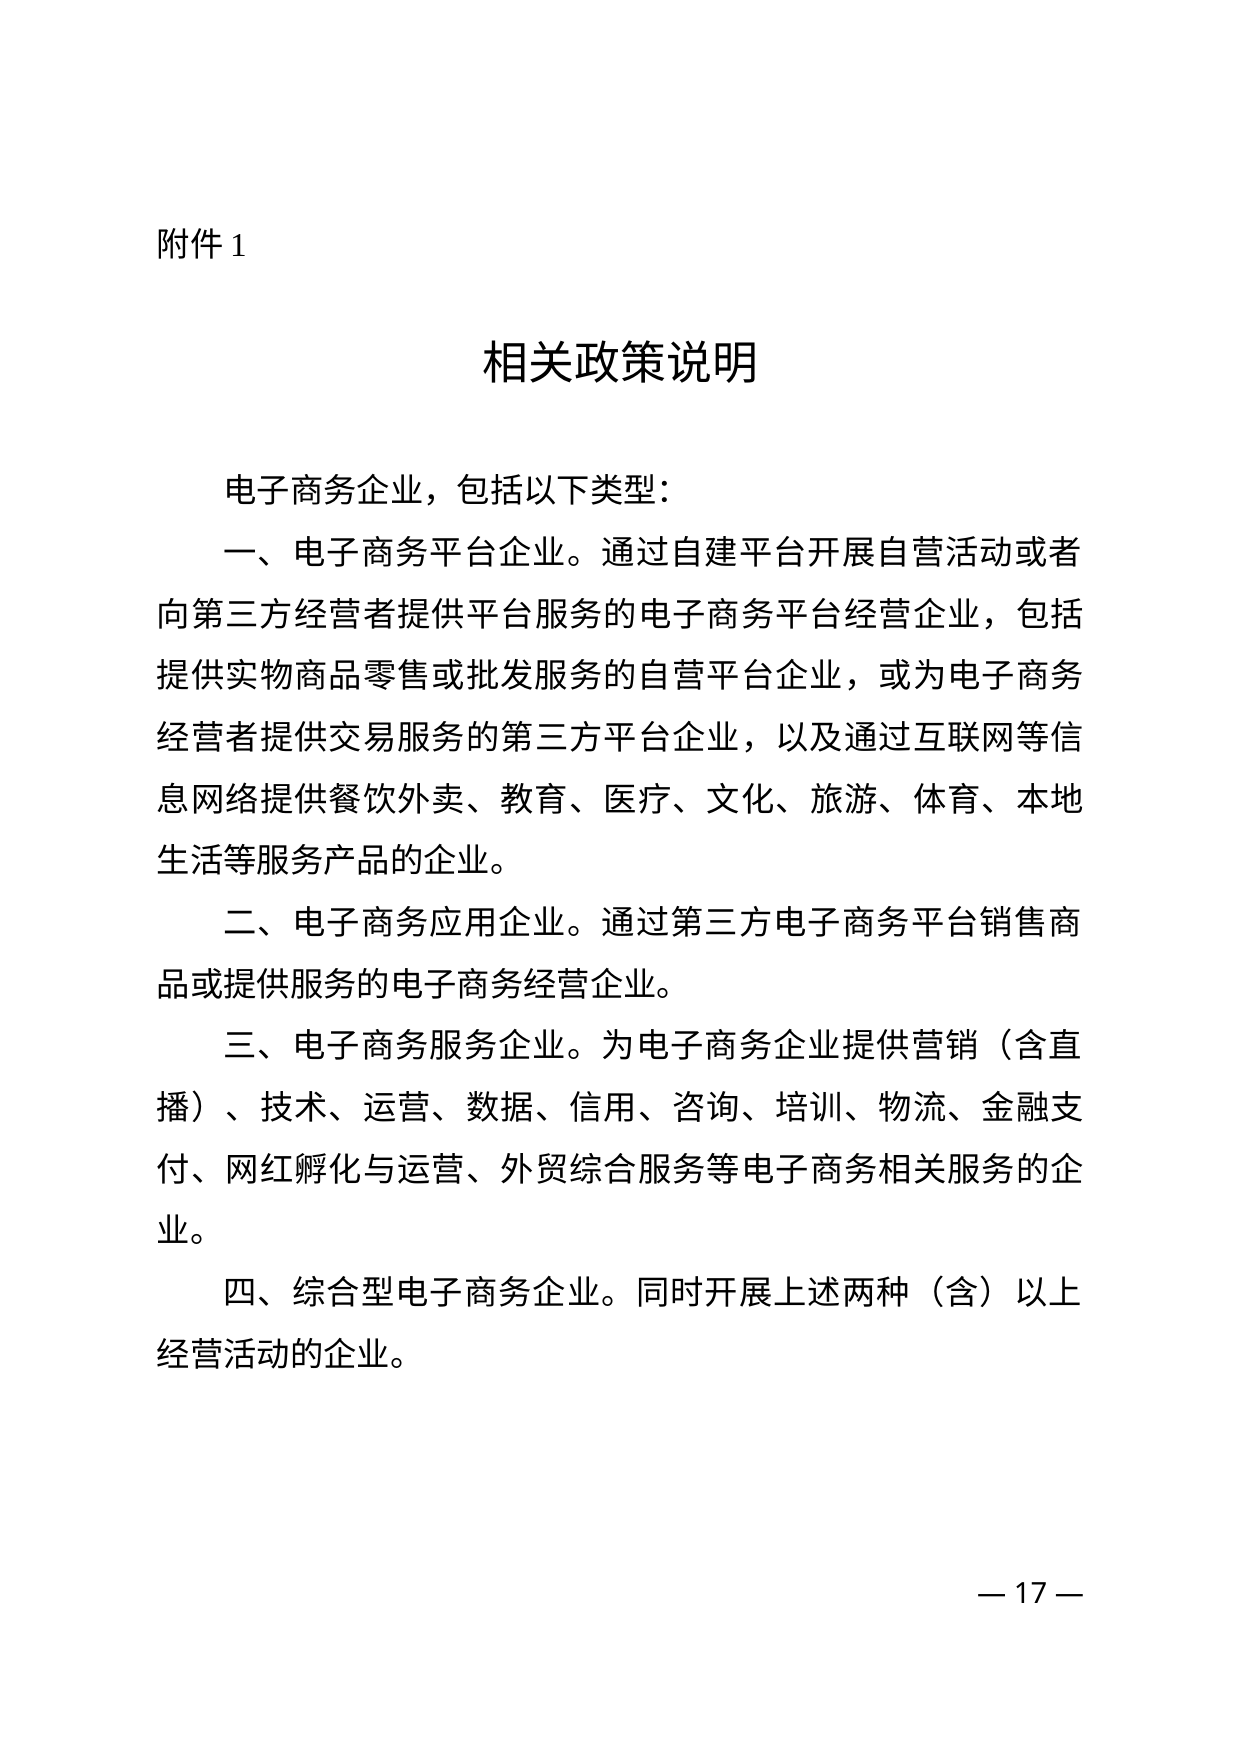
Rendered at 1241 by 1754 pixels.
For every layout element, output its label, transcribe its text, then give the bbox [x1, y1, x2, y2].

text 三、电子商务服务企业。为电子商务企业提供营销（含直播）、技术、运营、数据、信用、咨询、培训、物流、金融支付、网红孵化与运营、外贸综合服务等电子商务相关服务的企业。 [157, 1008, 1084, 1255]
text 相关政策说明 [157, 330, 1084, 392]
text 附件1 [157, 207, 1084, 268]
text 二、电子商务应用企业。通过第三方电子商务平台销售商品或提供服务的电子商务经营企业。 [157, 885, 1084, 1008]
text 电子商务企业，包括以下类型： [157, 453, 1084, 515]
text 四、综合型电子商务企业。同时开展上述两种（含）以上经营活动的企业。 [157, 1255, 1084, 1378]
text 一、电子商务平台企业。通过自建平台开展自营活动或者向第三方经营者提供平台服务的电子商务平台经营企业，包括提供实物商品零售或批发服务的自营平台企业，或为电子商务经营者提供交易服务的第三方平台企业，以及通过互联网等信息网络提供餐饮外卖、教育、医疗、文化、旅游、体育、本地生活等服务产品的企业。 [157, 515, 1084, 885]
